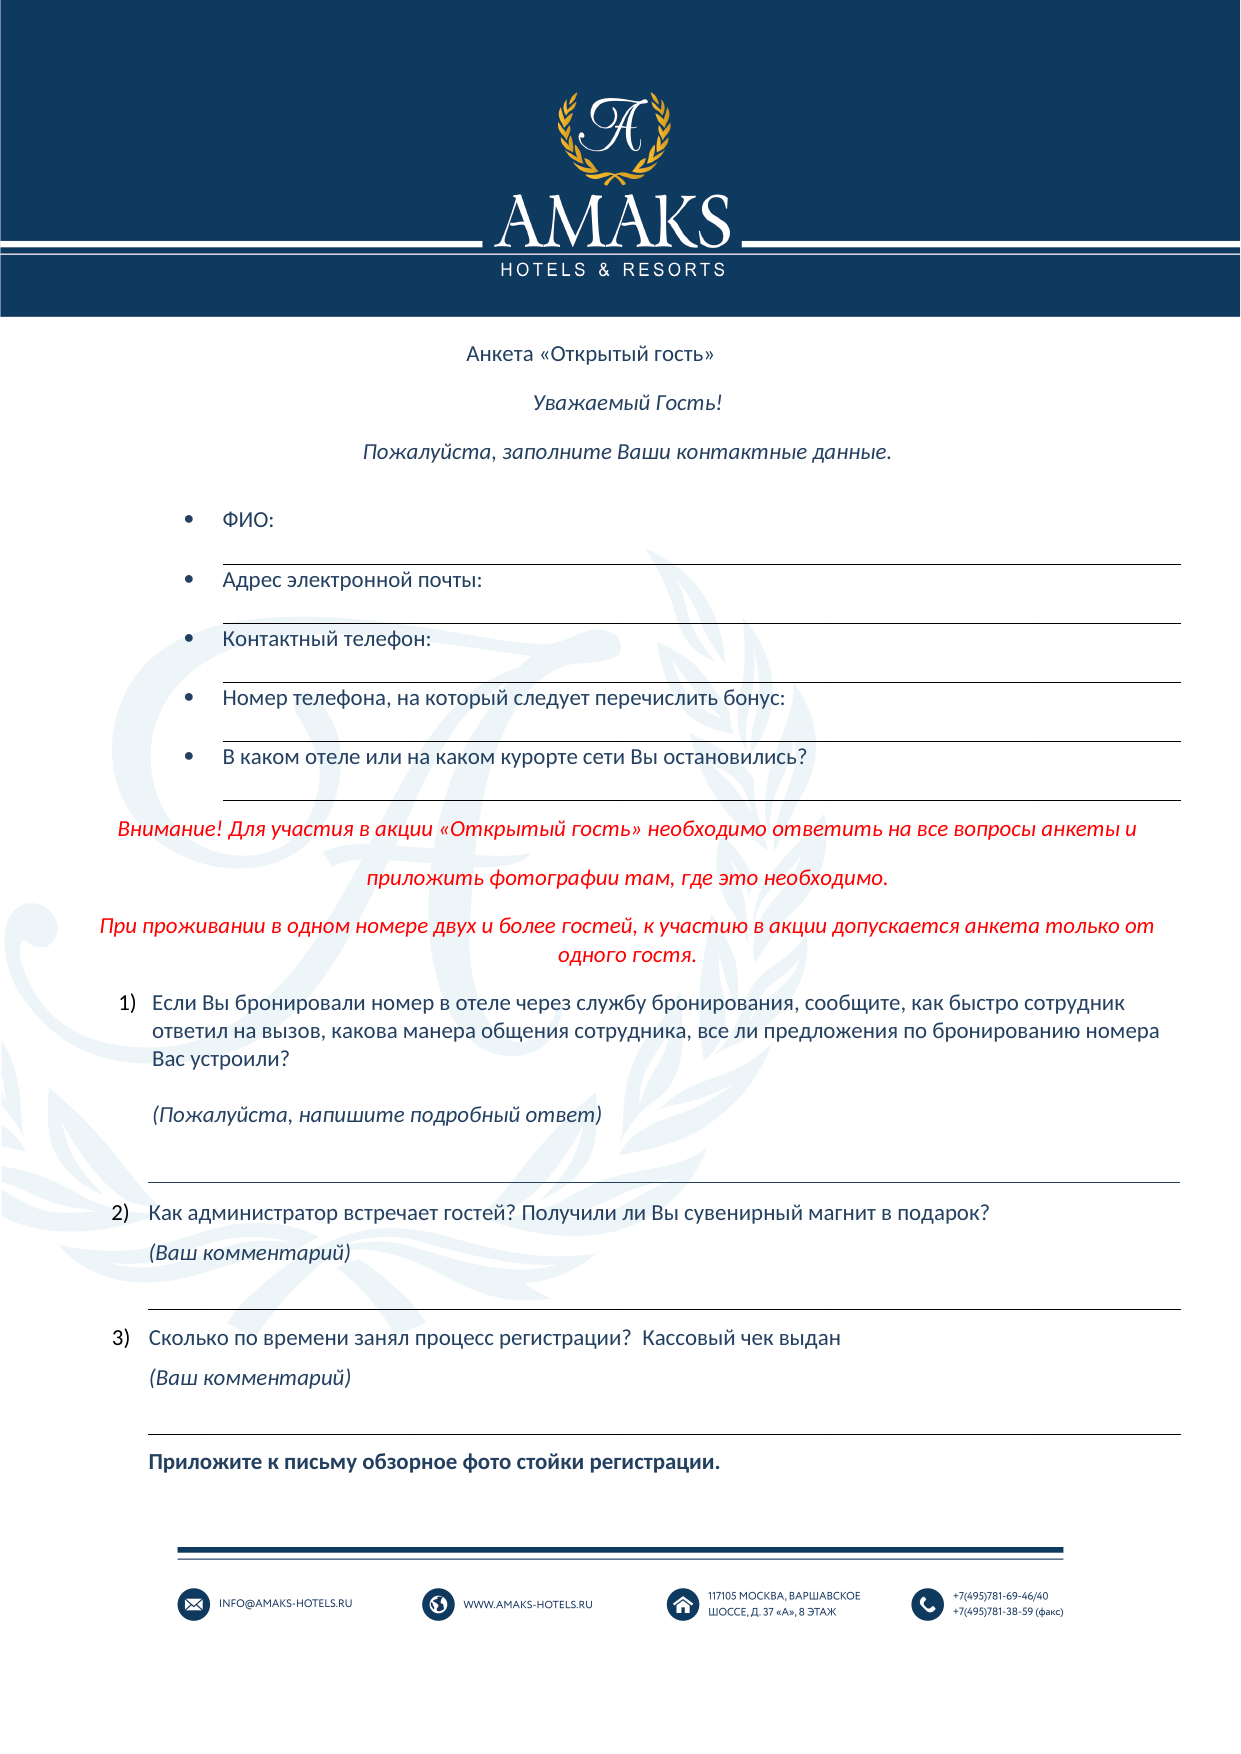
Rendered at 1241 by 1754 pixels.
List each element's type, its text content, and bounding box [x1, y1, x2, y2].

list Номер телефона, на который следует перечислить бонус: [185, 683, 1181, 711]
list (Ваш комментарий) [149, 1363, 1181, 1391]
picture [0, 318, 1241, 1754]
list Адрес электронной почты: [185, 565, 1181, 593]
text При проживании в одном номере двух и более гостей, к участию в акции допускается анкета только от одного гостя. [74, 912, 1181, 968]
list Сколько по времени занял процесс регистрации? Кассовый чек выдан [112, 1323, 1181, 1351]
text Пожалуйста, заполните Ваши контактные данные. [0, 437, 1181, 465]
list ФИО: [185, 506, 1181, 534]
text Внимание! Для участия в акции «Открытый гость» необходимо ответить на все вопросы анкеты и [74, 814, 1181, 842]
list Как администратор встречает гостей? Получили ли Вы сувенирный магнит в подарок? [111, 1198, 1181, 1226]
text приложить фотографии там, где это необходимо. [74, 863, 1181, 891]
list (Ваш комментарий) [148, 1238, 1181, 1266]
list (Пожалуйста, напишите подробный ответ) [152, 1101, 1181, 1129]
text Уважаемый Гость! [0, 388, 1181, 416]
text Анкета «Открытый гость» [0, 339, 1181, 367]
list Если Вы бронировали номер в отеле через службу бронирования, сообщите, как быстро сотрудник ответил на вызов, какова манера общения сотрудника, все ли предложения по бронированию номера Вас устроили? [118, 988, 1181, 1073]
picture [0, 0, 1241, 317]
list Приложите к письму обзорное фото стойки регистрации. [148, 1447, 1181, 1475]
list В каком отеле или на каком курорте сети Вы остановились? [185, 742, 1181, 770]
list Контактный телефон: [185, 624, 1181, 652]
